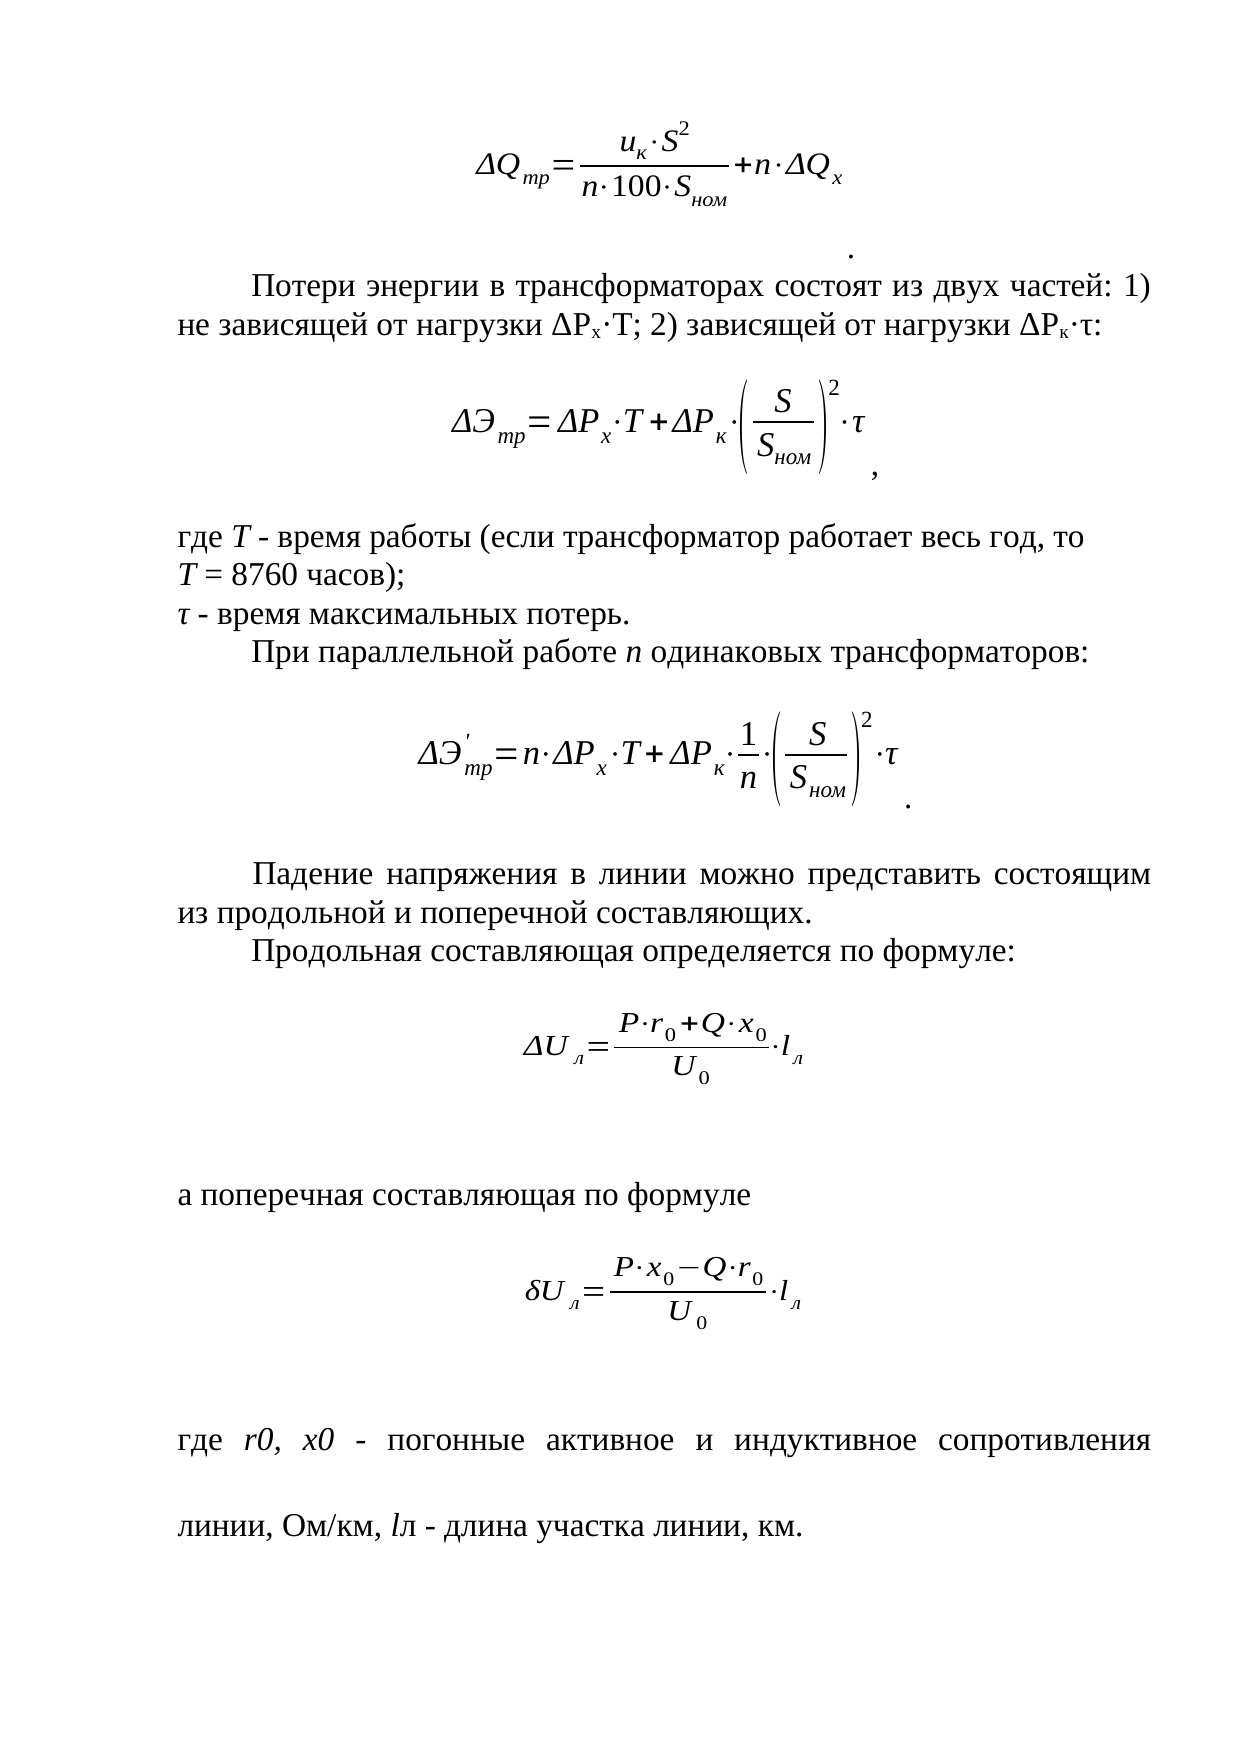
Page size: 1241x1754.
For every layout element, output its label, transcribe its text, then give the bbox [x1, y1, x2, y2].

text Потери энергии в трансформаторах состоят из двух частей: 1) не зависящей от нагрузки ΔPх·T; 2) зависящей от нагрузки ΔPк·τ: [177, 265, 1152, 342]
text где r0, x0 - погонные активное и индуктивное сопротивления линии, Ом/км, lл - длина участка линии, км. [177, 1371, 1152, 1543]
text При параллельной работе n одинаковых трансформаторов: [177, 631, 1152, 670]
text где T - время работы (если трансформатор работает весь год, то [177, 516, 1152, 555]
text а поперечная составляющая по формуле [177, 1127, 1152, 1213]
text . [177, 708, 1152, 815]
text Продольная составляющая определяется по формуле: [177, 930, 1152, 968]
text . [177, 118, 1152, 265]
text Падение напряжения в линии можно представить состоящим из продольной и поперечной составляющих. [177, 853, 1152, 930]
text , [177, 376, 1152, 483]
text τ - время максимальных потерь. [177, 593, 1152, 631]
text T = 8760 часов); [177, 555, 1152, 593]
